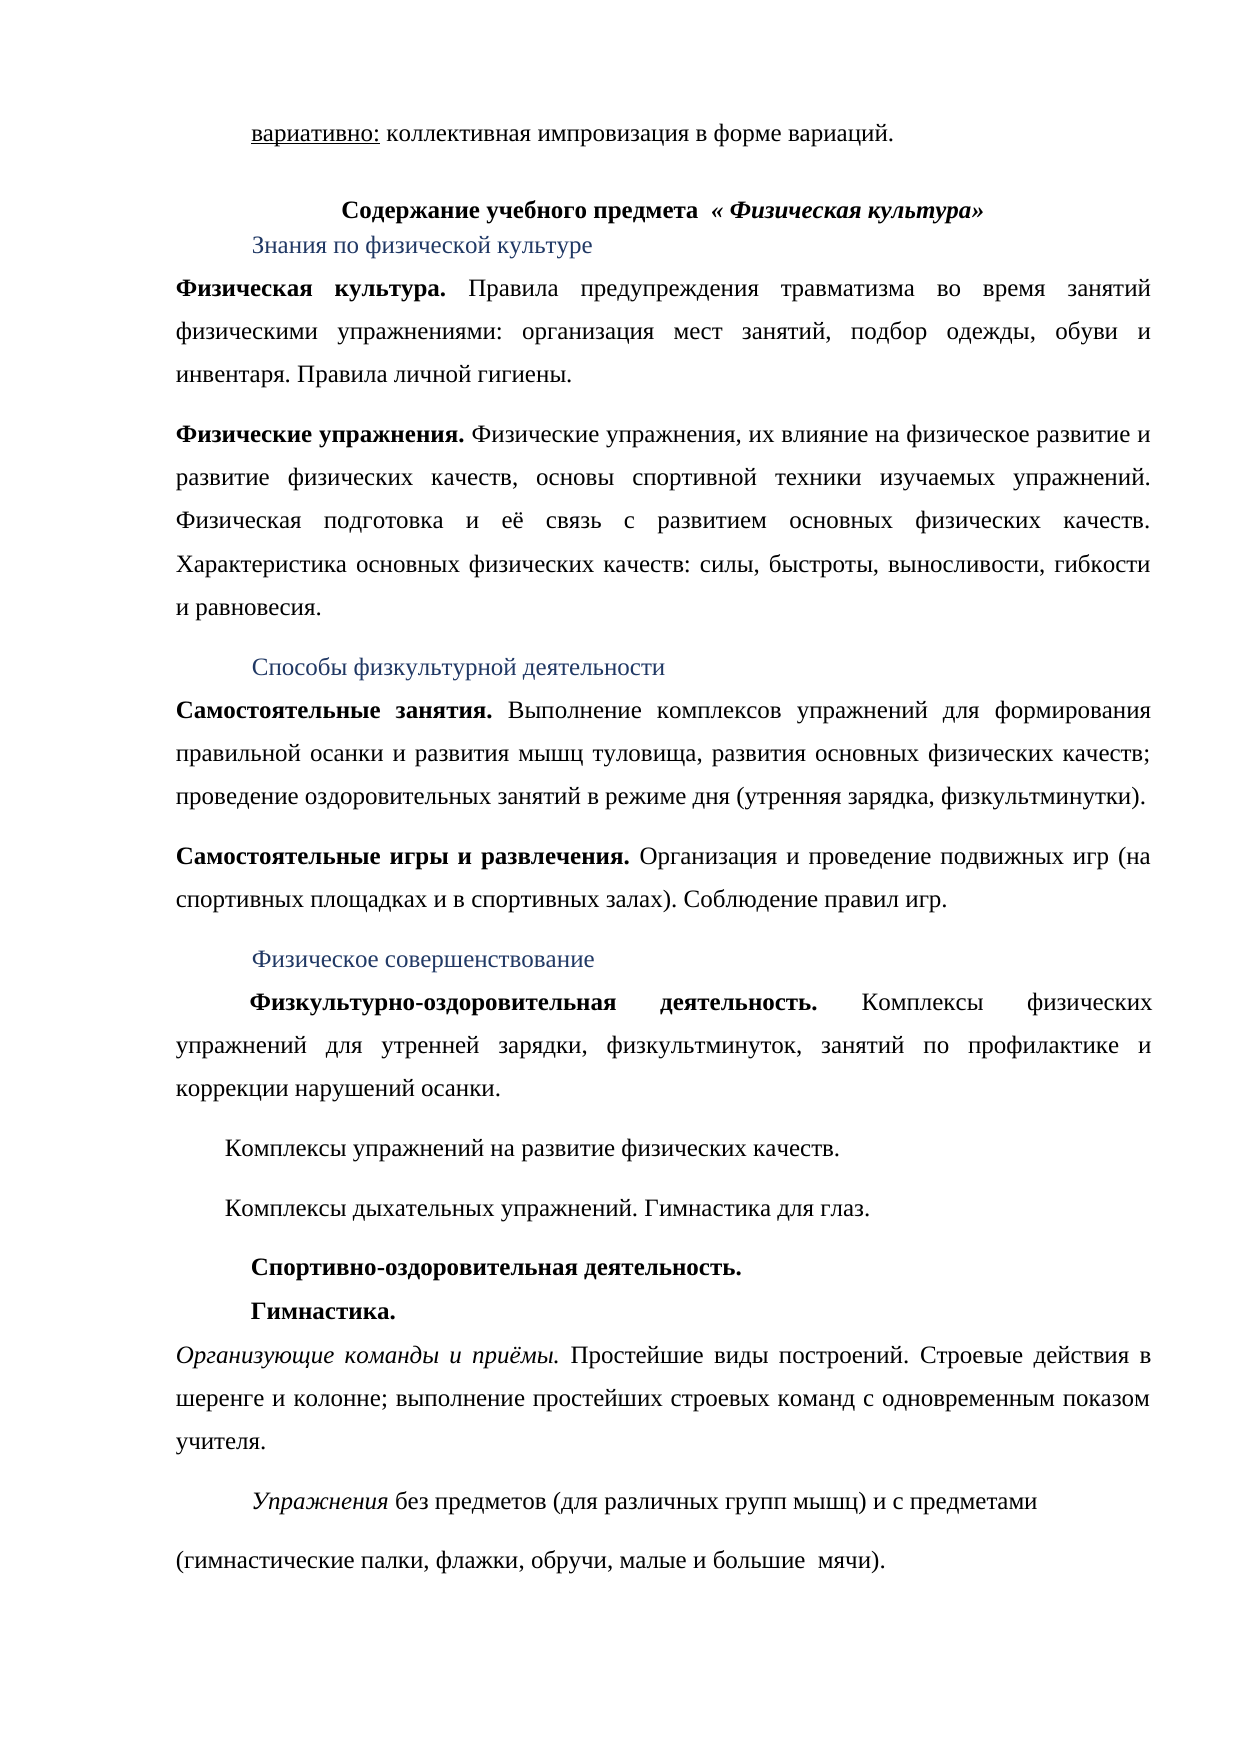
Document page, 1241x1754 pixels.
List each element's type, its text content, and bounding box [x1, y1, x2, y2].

text Организующие команды и приёмы. Простейшие виды построений. Строевые действия в шеренге и колонне; выполнение простейших строевых команд с одновременным показом учителя. [176, 1340, 1152, 1455]
subtitle Способы физкультурной деятельности [252, 652, 1152, 680]
text Упражнения без предметов (для различных групп мышц) и с предметами [251, 1486, 1152, 1514]
text Спортивно-оздоровительная деятельность. [251, 1252, 1151, 1281]
text Физические упражнения. Физические упражнения, их влияние на физическое развитие и развитие физических качеств, основы спортивной техники изучаемых упражнений. Физическая подготовка и её связь с развитием основных физических качеств. Характеристика основных физических качеств: силы, быстроты, выносливости, гибкости и равновесия. [176, 419, 1152, 621]
text вариативно: коллективная импровизация в форме вариаций. [177, 118, 1152, 147]
text (гимнастические палки, флажки, обручи, малые и большие мячи). [176, 1546, 1152, 1574]
text Комплексы упражнений на развитие физических качеств. [224, 1133, 1152, 1162]
subtitle Знания по физической культуре [252, 230, 1152, 259]
text Комплексы дыхательных упражнений. Гимнастика для глаз. [224, 1193, 1152, 1221]
text Содержание учебного предмета « Физическая культура» [177, 195, 1150, 224]
text Самостоятельные игры и развлечения. Организация и проведение подвижных игр (на спортивных площадках и в спортивных залах). Соблюдение правил игр. [176, 841, 1152, 913]
text Физкультурно-оздоровительная деятельность. Комплексы физических упражнений для утренней зарядки, физкультминуток, занятий по профилактике и коррекции нарушений осанки. [176, 987, 1153, 1102]
text Физическая культура. Правила предупреждения травматизма во время занятий физическими упражнениями: организация мест занятий, подбор одежды, обуви и инвентаря. Правила личной гигиены. [176, 273, 1152, 388]
text Самостоятельные занятия. Выполнение комплексов упражнений для формирования правильной осанки и развития мышц туловища, развития основных физических качеств; проведение оздоровительных занятий в режиме дня (утренняя зарядка, физкультминутки). [176, 695, 1152, 810]
text Гимнастика. [251, 1296, 1151, 1325]
subtitle Физическое совершенствование [252, 944, 1152, 972]
